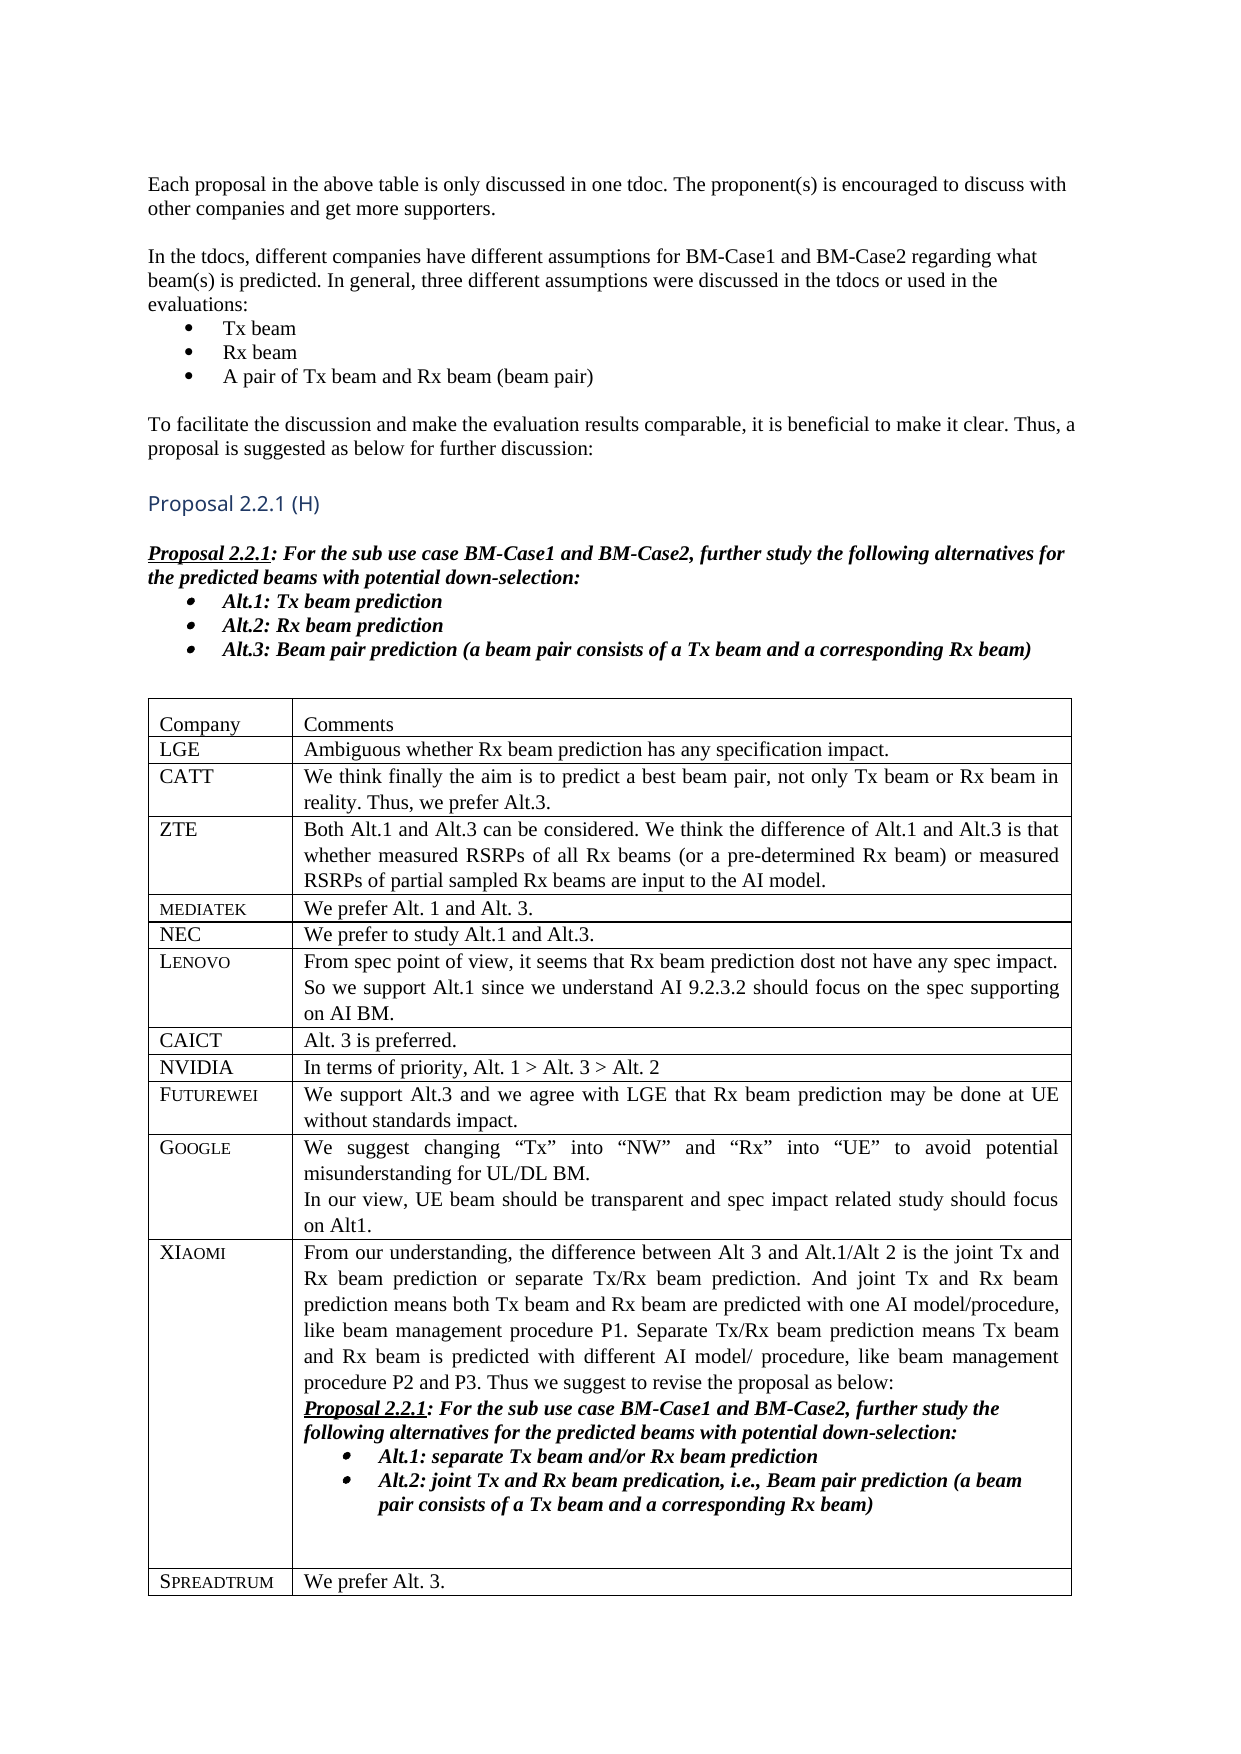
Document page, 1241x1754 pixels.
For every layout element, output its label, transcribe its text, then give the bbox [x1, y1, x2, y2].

list Tx beam [185, 316, 1093, 340]
table_cell Google [149, 1135, 292, 1239]
table_cell We suggest changing “Tx” into “NW” and “Rx” into “UE” to avoid potential misunderstanding for UL/DL BM. In our view, UE beam should be transparent and spec impact related study should focus on Alt1. [293, 1135, 1071, 1239]
text To facilitate the discussion and make the evaluation results comparable, it is beneficial to make it clear. Thus, a proposal is suggested as below for further discussion: [148, 412, 1093, 460]
table_cell XIaomi [149, 1240, 292, 1568]
table_cell Lenovo [149, 949, 292, 1027]
subtitle Proposal 2.2.1 (H) [148, 489, 1093, 517]
table_cell We prefer Alt. 3. [293, 1569, 1071, 1595]
table_cell CAICT [149, 1028, 292, 1054]
list Alt.2: Rx beam prediction [185, 613, 1093, 637]
text Proposal 2.2.1: For the sub use case BM-Case1 and BM-Case2, further study the following alternatives for the predicted beams with potential down-selection: [148, 541, 1093, 589]
table_header Company [149, 699, 292, 736]
table_cell From our understanding, the difference between Alt 3 and Alt.1/Alt 2 is the joint Tx and Rx beam prediction or separate Tx/Rx beam prediction. And joint Tx and Rx beam prediction means both Tx beam and Rx beam are predicted with one AI model/procedure, like beam management procedure P1. Separate Tx/Rx beam prediction means Tx beam and Rx beam is predicted with different AI model/ procedure, like beam management procedure P2 and P3. Thus we suggest to revise the proposal as below: Proposal 2.2.1: For the sub use case BM-Case1 and BM-Case2, further study the following alternatives for the predicted beams with potential down-selection: Alt.1: separate Tx beam and/or Rx beam prediction Alt.2: joint Tx and Rx beam predication, i.e., Beam pair prediction (a beam pair consists of a Tx beam and a corresponding Rx beam) [293, 1240, 1071, 1568]
table_cell In terms of priority, Alt. 1 > Alt. 3 > Alt. 2 [293, 1055, 1071, 1081]
table_cell We support Alt.3 and we agree with LGE that Rx beam prediction may be done at UE without standards impact. [293, 1082, 1071, 1134]
table_cell Futurewei [149, 1082, 292, 1134]
text In the tdocs, different companies have different assumptions for BM-Case1 and BM-Case2 regarding what beam(s) is predicted. In general, three different assumptions were discussed in the tdocs or used in the evaluations: [148, 244, 1093, 316]
table_cell From spec point of view, it seems that Rx beam prediction dost not have any spec impact. So we support Alt.1 since we understand AI 9.2.3.2 should focus on the spec supporting on AI BM. [293, 949, 1071, 1027]
table_cell We prefer Alt. 1 and Alt. 3. [293, 895, 1071, 921]
table_cell NEC [149, 923, 292, 948]
table_cell LGE [149, 737, 292, 763]
table_cell We prefer to study Alt.1 and Alt.3. [293, 923, 1071, 948]
table_cell NVIDIA [149, 1055, 292, 1081]
table_cell ZTE [149, 817, 292, 894]
list A pair of Tx beam and Rx beam (beam pair) [185, 364, 1093, 388]
list Alt.3: Beam pair prediction (a beam pair consists of a Tx beam and a corresponding Rx beam) [185, 637, 1093, 661]
table_header Comments [293, 699, 1071, 736]
table_cell mediatek [149, 895, 292, 921]
table_cell CATT [149, 764, 292, 816]
table_cell Ambiguous whether Rx beam prediction has any specification impact. [293, 737, 1071, 763]
table_cell Spreadtrum [149, 1569, 292, 1595]
list Alt.1: Tx beam prediction [185, 589, 1093, 613]
text Each proposal in the above table is only discussed in one tdoc. The proponent(s) is encouraged to discuss with other companies and get more supporters. [148, 172, 1093, 220]
table_cell Alt. 3 is preferred. [293, 1028, 1071, 1054]
table_cell Both Alt.1 and Alt.3 can be considered. We think the difference of Alt.1 and Alt.3 is that whether measured RSRPs of all Rx beams (or a pre-determined Rx beam) or measured RSRPs of partial sampled Rx beams are input to the AI model. [293, 817, 1071, 894]
list Rx beam [185, 340, 1093, 364]
table_cell We think finally the aim is to predict a best beam pair, not only Tx beam or Rx beam in reality. Thus, we prefer Alt.3. [293, 764, 1071, 816]
